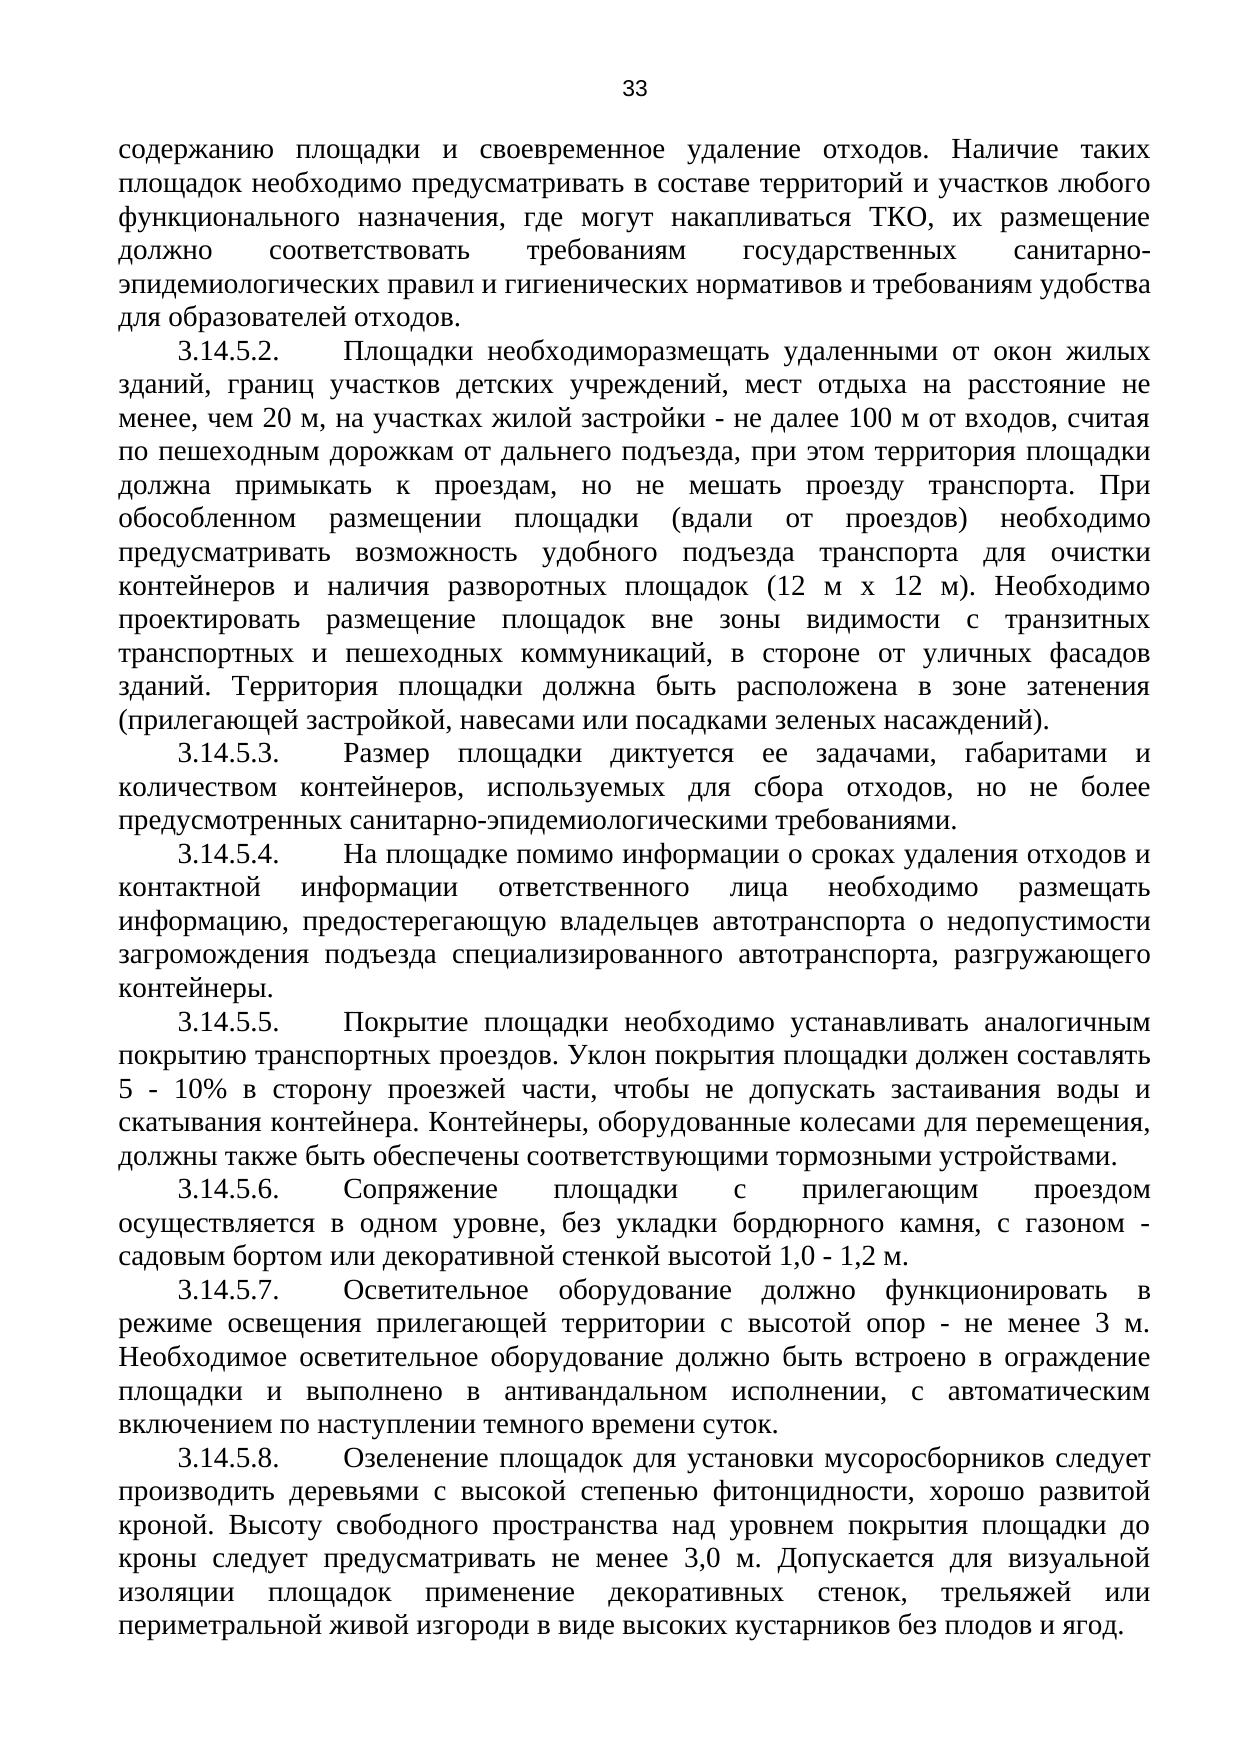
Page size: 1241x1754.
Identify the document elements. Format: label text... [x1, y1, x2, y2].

list Покрытие площадки необходимо устанавливать аналогичным покрытию транспортных проездов. Уклон покрытия площадки должен составлять 5 - 10% в сторону проезжей части, чтобы не допускать застаивания воды и скатывания контейнера. Контейнеры, оборудованные колесами для перемещения, должны также быть обеспечены соответствующими тормозными устройствами. [118, 1004, 1152, 1171]
list Площадки необходиморазмещать удаленными от окон жилых зданий, границ участков детских учреждений, мест отдыха на расстояние не менее, чем 20 м, на участках жилой застройки - не далее 100 м от входов, считая по пешеходным дорожкам от дальнего подъезда, при этом территория площадки должна примыкать к проездам, но не мешать проезду транспорта. При обособленном размещении площадки (вдали от проездов) необходимо предусматривать возможность удобного подъезда транспорта для очистки контейнеров и наличия разворотных площадок (12 м x 12 м). Необходимо проектировать размещение площадок вне зоны видимости с транзитных транспортных и пешеходных коммуникаций, в стороне от уличных фасадов зданий. Территория площадки должна быть расположена в зоне затенения (прилегающей застройкой, навесами или посадками зеленых насаждений). [118, 333, 1152, 735]
list Сопряжение площадки с прилегающим проездом осуществляется в одном уровне, без укладки бордюрного камня, с газоном - садовым бортом или декоративной стенкой высотой 1,0 - 1,2 м. [118, 1171, 1152, 1272]
list Размер площадки диктуется ее задачами, габаритами и количеством контейнеров, используемых для сбора отходов, но не более предусмотренных санитарно-эпидемиологическими требованиями. [118, 735, 1152, 836]
list На площадке помимо информации о сроках удаления отходов и контактной информации ответственного лица необходимо размещать информацию, предостерегающую владельцев автотранспорта о недопустимости загромождения подъезда специализированного автотранспорта, разгружающего контейнеры. [118, 836, 1152, 1004]
list Осветительное оборудование должно функционировать в режиме освещения прилегающей территории с высотой опор - не менее 3 м. Необходимое осветительное оборудование должно быть встроено в ограждение площадки и выполнено в антивандальном исполнении, с автоматическим включением по наступлении темного времени суток. [118, 1272, 1152, 1440]
list Озеленение площадок для установки мусоросборников следует производить деревьями с высокой степенью фитонцидности, хорошо развитой кроной. Высоту свободного пространства над уровнем покрытия площадки до кроны следует предусматривать не менее 3,0 м. Допускается для визуальной изоляции площадок применение декоративных стенок, трельяжей или периметральной живой изгороди в виде высоких кустарников без плодов и ягод. [118, 1440, 1152, 1641]
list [118, 132, 1152, 333]
